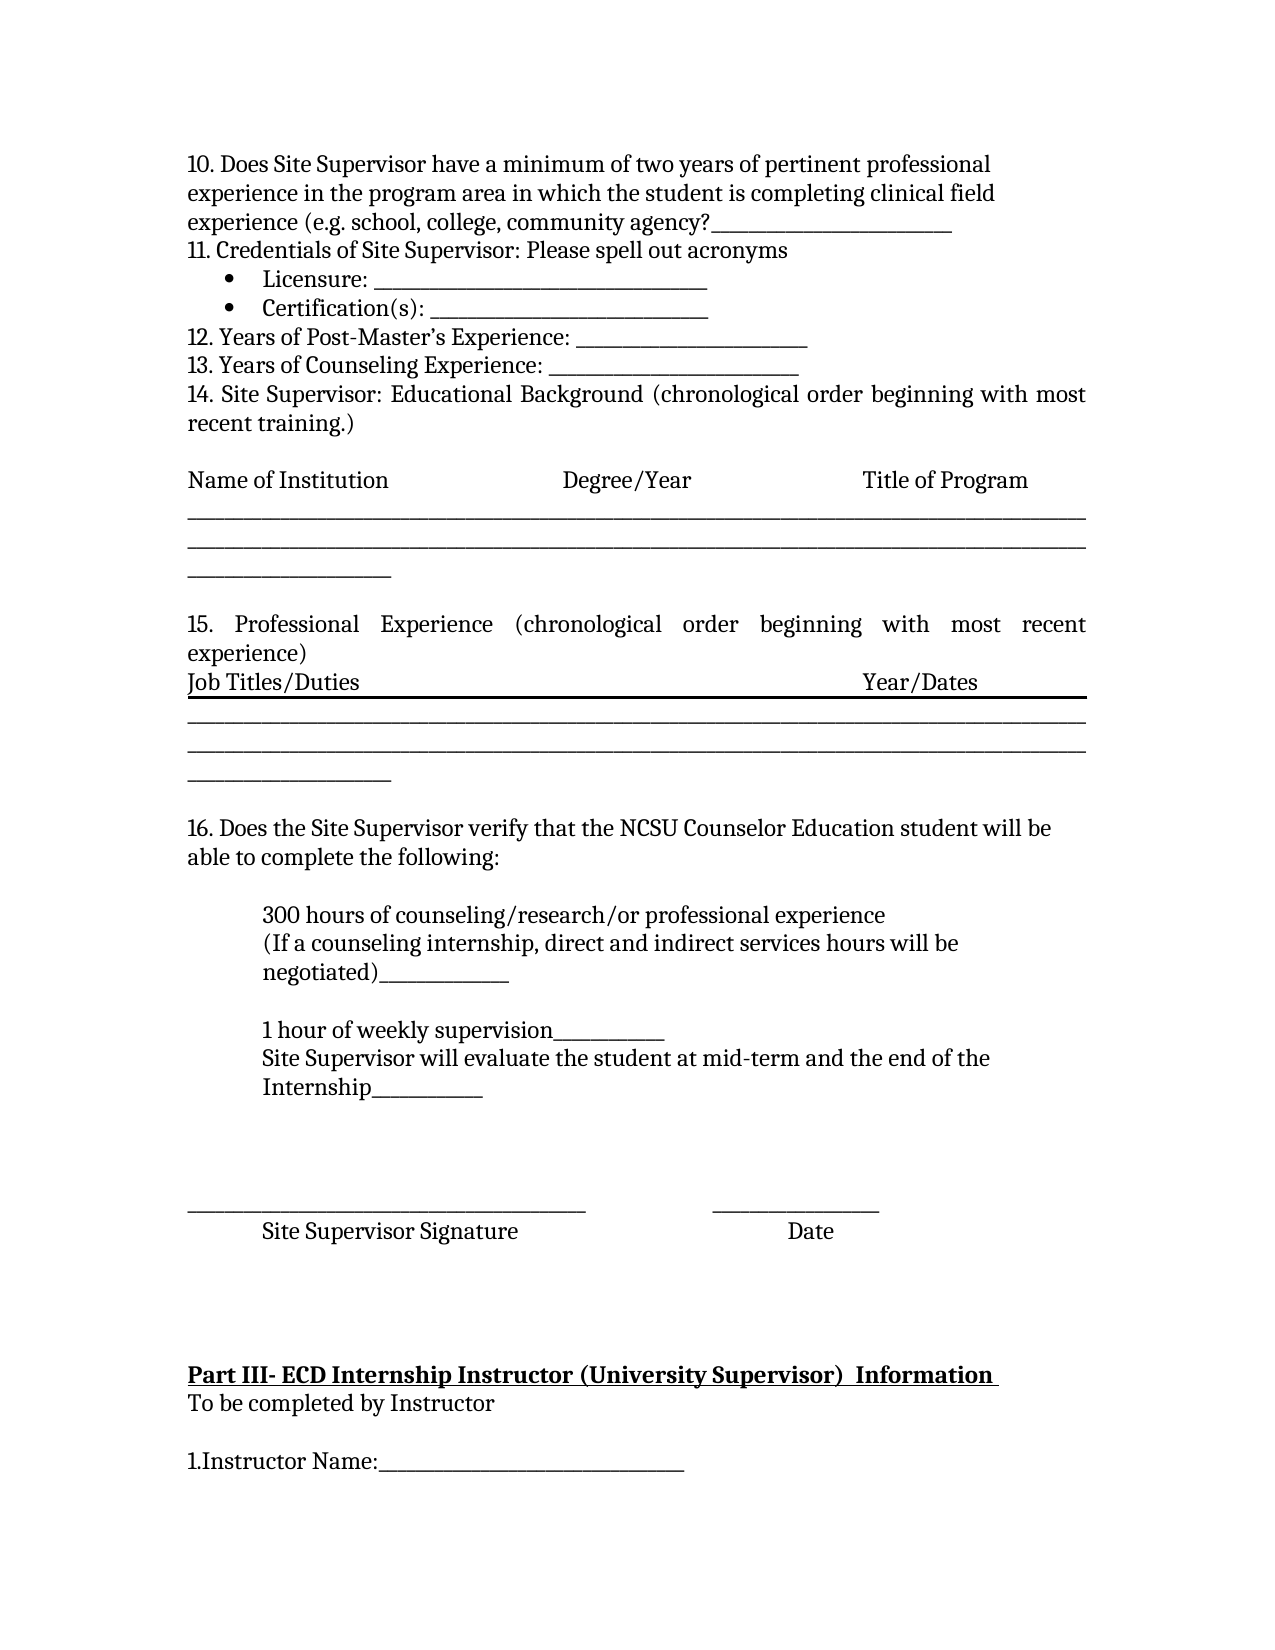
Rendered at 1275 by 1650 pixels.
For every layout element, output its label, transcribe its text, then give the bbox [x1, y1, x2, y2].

text Part III- ECD Internship Instructor (University Supervisor) Information [187, 1361, 1087, 1389]
text 15. Professional Experience (chronological order beginning with most recent experience) [187, 610, 1087, 667]
text 16. Does the Site Supervisor verify that the NCSU Counselor Education student will be able to complete the following: [187, 814, 1087, 872]
text 300 hours of counseling/research/or professional experience [187, 901, 1087, 929]
text ________________________________________________________________________________________________________________________________________________________________________________________________________________________ [187, 699, 1087, 786]
text 1.Instructor Name:_________________________________ [187, 1447, 1087, 1476]
text Job Titles/Duties Year/Dates [187, 667, 1087, 699]
text ________________________________________________________________________________________________________________________________________________________________________________________________________________________ [187, 495, 1087, 581]
text (If a counseling internship, direct and indirect services hours will be negotiated)______________ [262, 929, 1087, 1016]
text To be completed by Instructor [187, 1389, 1087, 1418]
text Site Supervisor will evaluate the student at mid-term and the end of the Internship____________ [262, 1044, 1087, 1102]
text Name of Institution Degree/Year Title of Program [187, 466, 1087, 495]
text 14. Site Supervisor: Educational Background (chronological order beginning with most recent training.) [187, 380, 1087, 437]
text ___________________________________________ __________________ [187, 1188, 1087, 1217]
text 12. Years of Post-Master’s Experience: _________________________ [187, 322, 1087, 351]
text 1 hour of weekly supervision____________ [262, 1016, 1087, 1044]
text 10. Does Site Supervisor have a minimum of two years of pertinent professional experience in the program area in which the student is completing clinical field experience (e.g. school, college, community agency?__________________________ [187, 150, 1087, 236]
text 13. Years of Counseling Experience: ___________________________ [187, 351, 1087, 380]
list Certification(s): ______________________________ [225, 294, 1087, 322]
list Licensure: ____________________________________ [225, 265, 1087, 294]
text Site Supervisor Signature Date [187, 1217, 1087, 1246]
text 11. Credentials of Site Supervisor: Please spell out acronyms [187, 236, 1087, 265]
